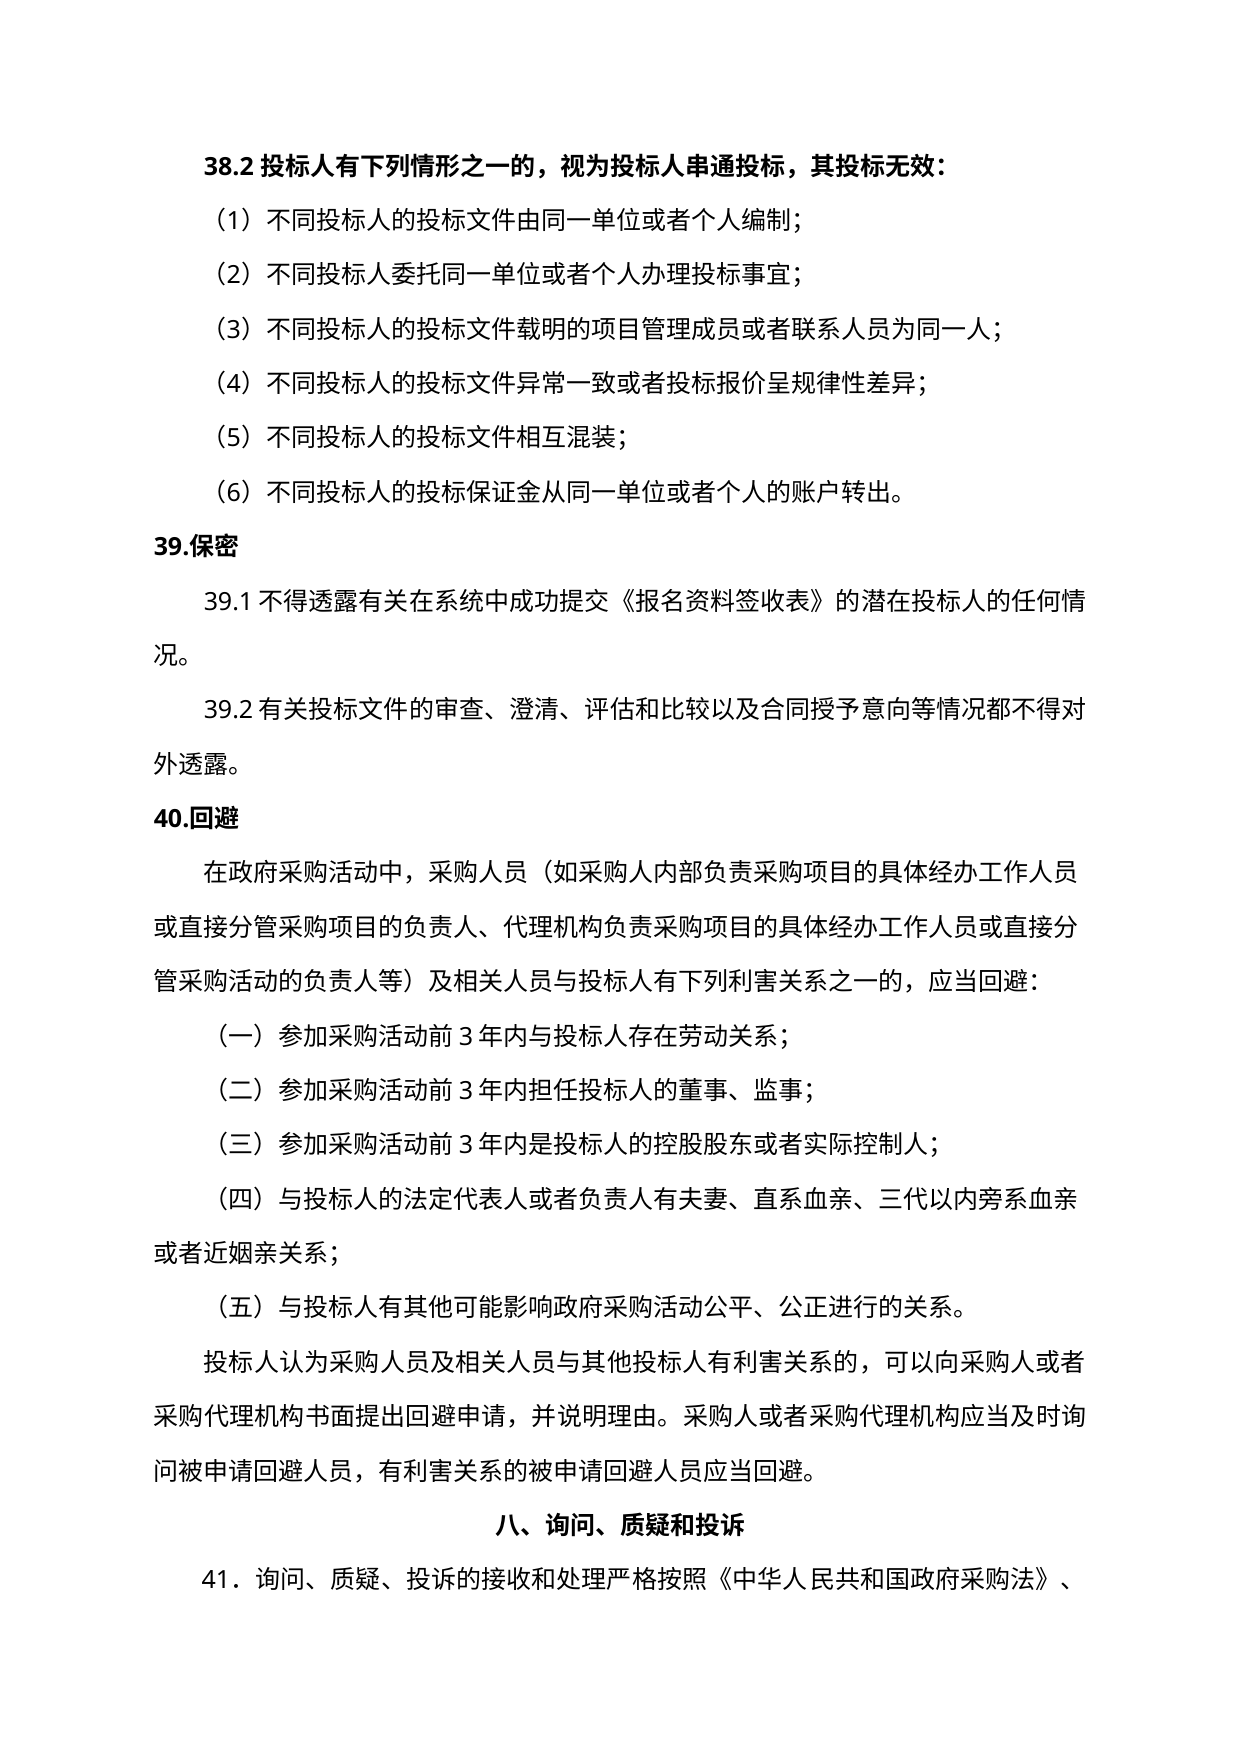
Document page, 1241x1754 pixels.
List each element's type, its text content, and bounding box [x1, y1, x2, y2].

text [153, 1560, 1087, 1596]
list 39.2有关投标文件的审查、澄清、评估和比较以及合同授予意向等情况都不得对外透露。 [153, 690, 1087, 780]
subtitle 39.保密 [153, 527, 1087, 563]
text （6）不同投标人的投标保证金从同一单位或者个人的账户转出。 [153, 472, 1087, 508]
text （三）参加采购活动前3年内是投标人的控股股东或者实际控制人； [153, 1125, 1087, 1161]
subtitle 40.回避 [153, 798, 1087, 835]
text （1）不同投标人的投标文件由同一单位或者个人编制； [153, 200, 1087, 237]
subtitle 投标人认为采购人员及相关人员与其他投标人有利害关系的，可以向采购人或者采购代理机构书面提出回避申请，并说明理由。采购人或者采购代理机构应当及时询问被申请回避人员，有利害关系的被申请回避人员应当回避。 [153, 1342, 1087, 1487]
subtitle 38.2 投标人有下列情形之一的，视为投标人串通投标，其投标无效： [153, 146, 1087, 182]
list 39.1不得透露有关在系统中成功提交《报名资料签收表》的潜在投标人的任何情况。 [153, 581, 1087, 672]
text （4）不同投标人的投标文件异常一致或者投标报价呈规律性差异； [153, 363, 1087, 400]
text （四）与投标人的法定代表人或者负责人有夫妻、直系血亲、三代以内旁系血亲或者近姻亲关系； [153, 1179, 1087, 1270]
text 在政府采购活动中，采购人员（如采购人内部负责采购项目的具体经办工作人员或直接分管采购项目的负责人、代理机构负责采购项目的具体经办工作人员或直接分管采购活动的负责人等）及相关人员与投标人有下列利害关系之一的，应当回避： [153, 853, 1087, 998]
text （2）不同投标人委托同一单位或者个人办理投标事宜； [153, 255, 1087, 291]
text （一）参加采购活动前3年内与投标人存在劳动关系； [153, 1016, 1087, 1052]
text （3）不同投标人的投标文件载明的项目管理成员或者联系人员为同一人； [153, 309, 1087, 345]
text （5）不同投标人的投标文件相互混装； [153, 418, 1087, 454]
text （五）与投标人有其他可能影响政府采购活动公平、公正进行的关系。 [153, 1288, 1087, 1324]
text （二）参加采购活动前3年内担任投标人的董事、监事； [153, 1070, 1087, 1107]
subtitle 八、询问、质疑和投诉 [153, 1505, 1087, 1542]
